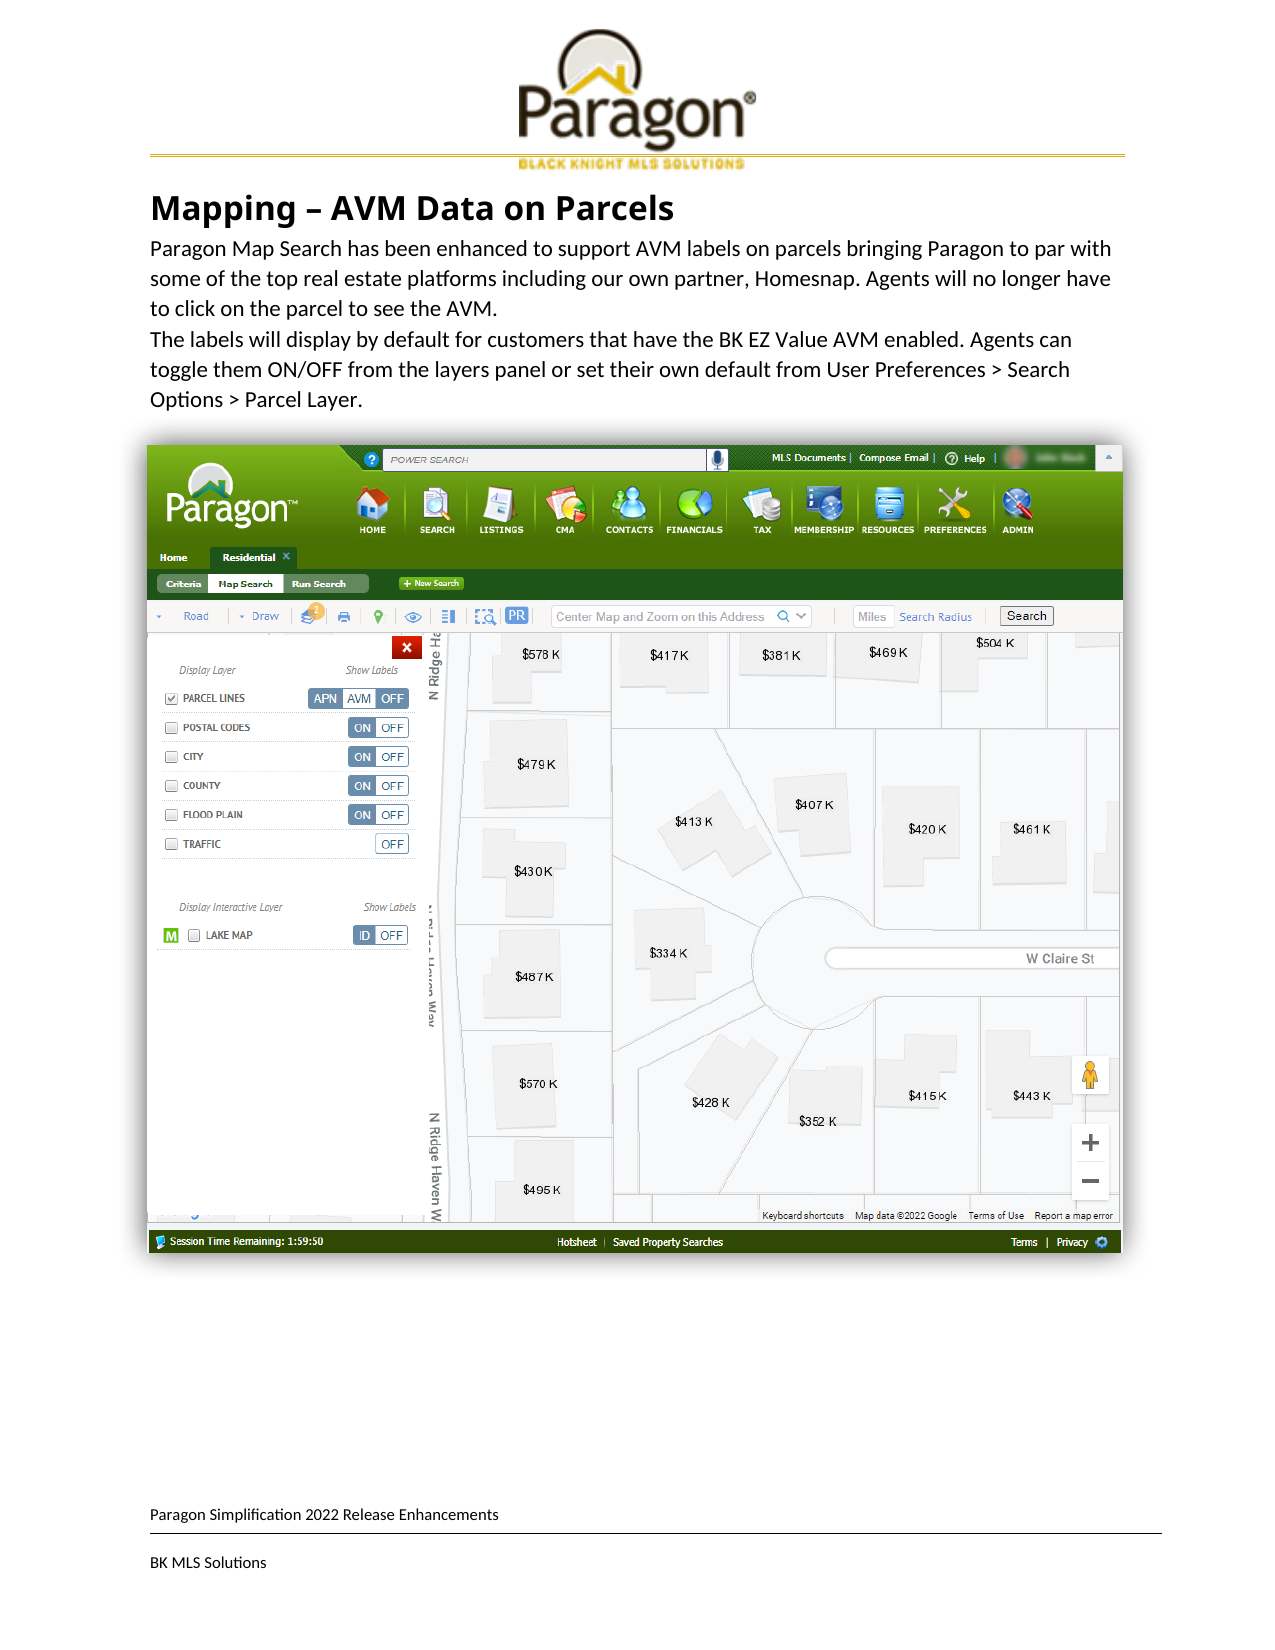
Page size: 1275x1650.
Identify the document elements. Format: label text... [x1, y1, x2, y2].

picture [147, 445, 1123, 1253]
text The labels will display by default for customers that have the BK EZ Value AVM enabled. Agents can toggle them ON/OFF from the layers panel or set their own default from User Preferences > Search Options > Parcel Layer. [150, 325, 1125, 413]
subtitle Mapping – AVM Data on Parcels [150, 157, 1125, 231]
picture [519, 29, 757, 173]
text Paragon Map Search has been enhanced to support AVM labels on parcels bringing Paragon to par with some of the top real estate platforms including our own partner, Homesnap. Agents will no longer have to click on the parcel to see the AVM. [150, 234, 1125, 322]
